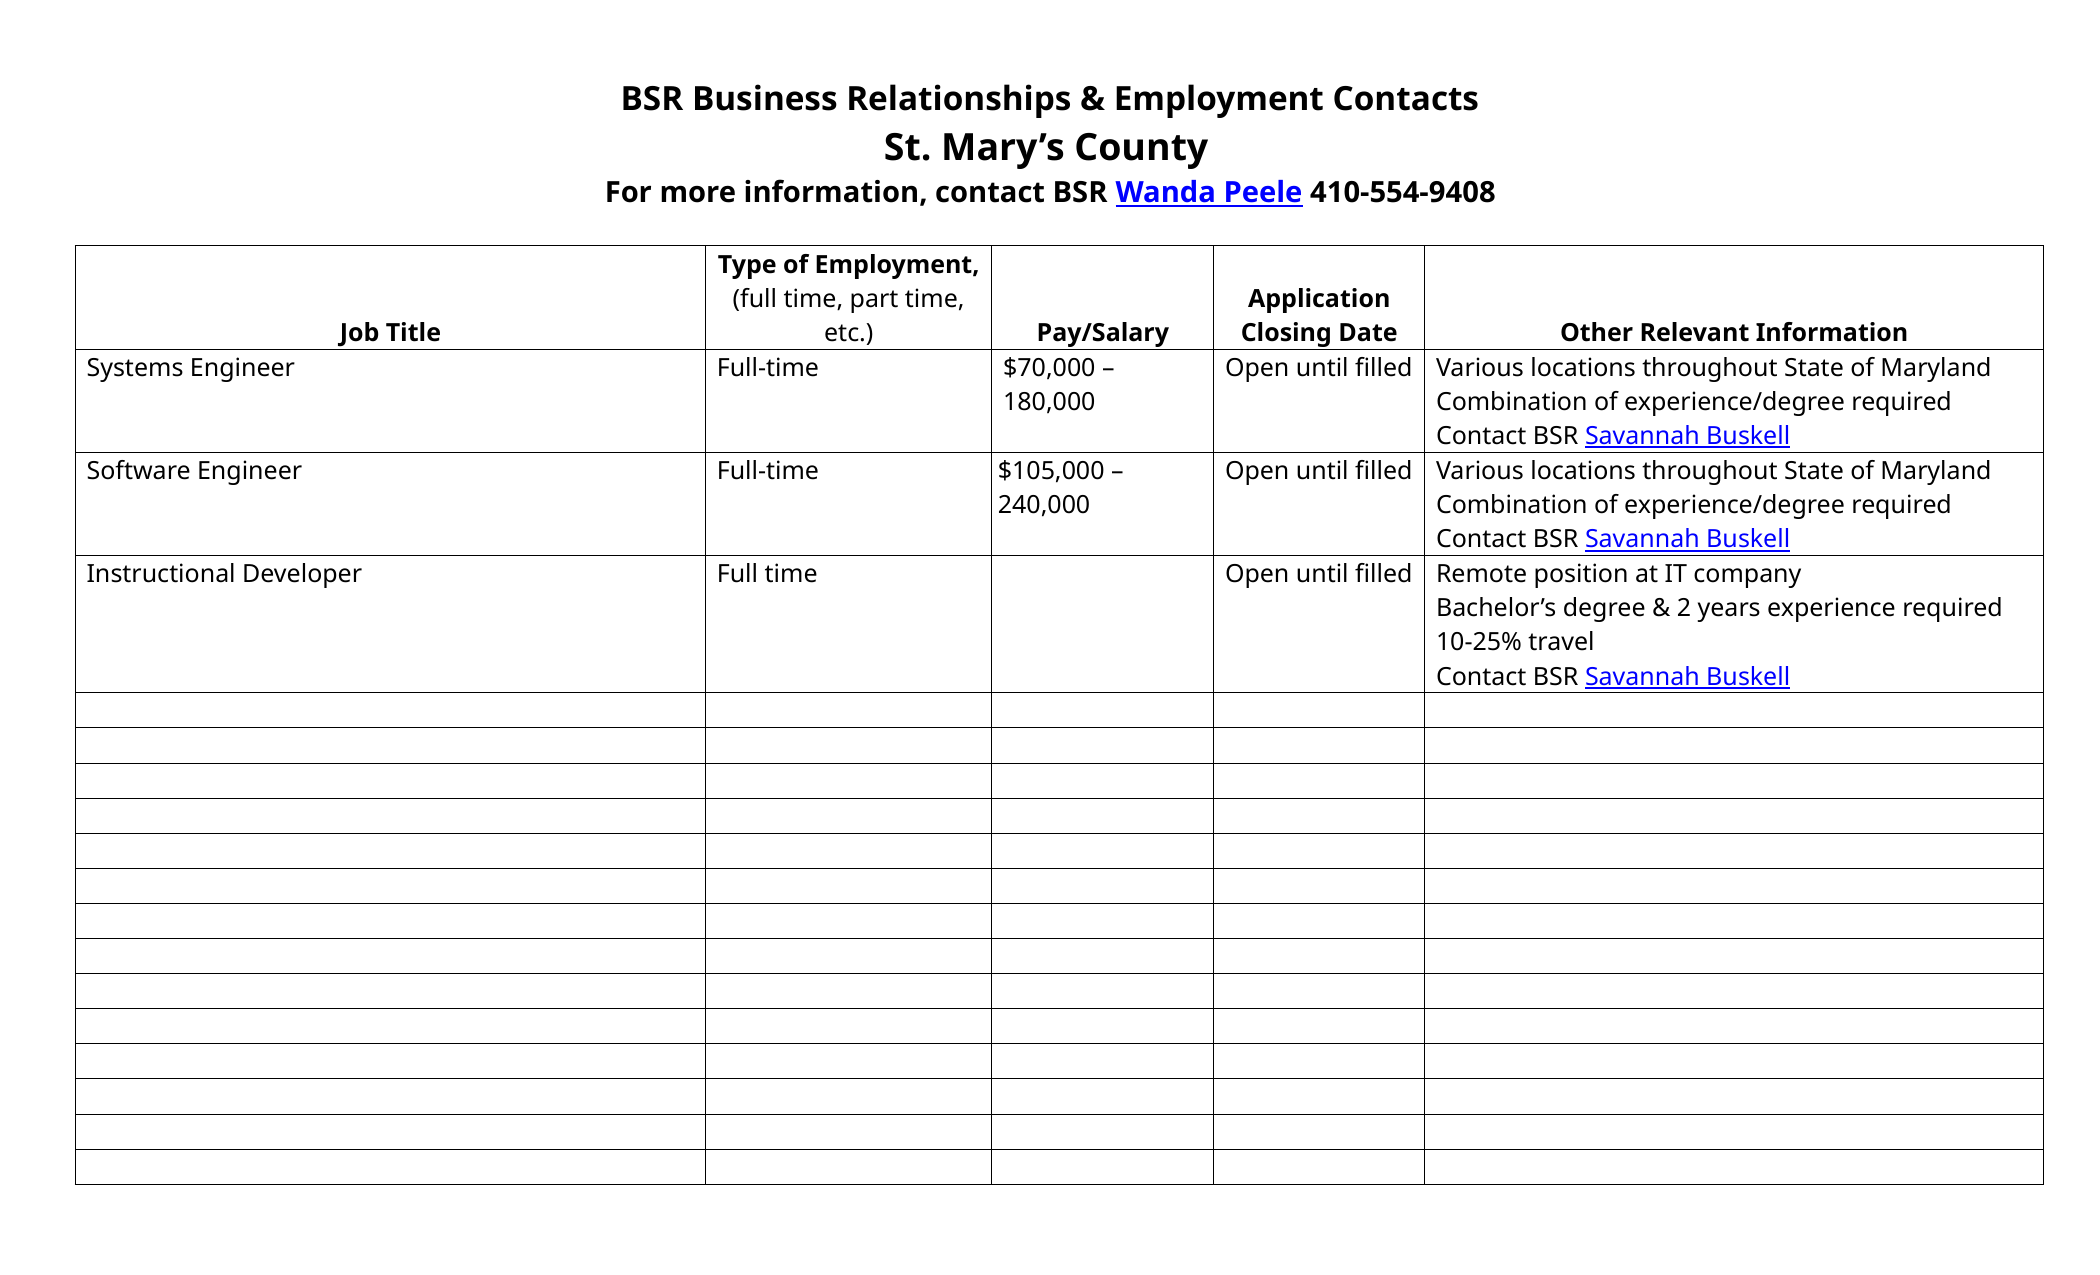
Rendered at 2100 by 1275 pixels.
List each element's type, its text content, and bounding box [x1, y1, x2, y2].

table_cell [1214, 1115, 1424, 1148]
table_cell [706, 1044, 991, 1078]
table_cell [1214, 904, 1424, 938]
table_cell [1214, 1009, 1424, 1043]
table_cell [1214, 834, 1424, 868]
table_cell [706, 834, 991, 868]
table_cell [992, 799, 1213, 833]
table_header Type of Employment, (full time, part time, etc.) [706, 246, 991, 348]
table_cell [992, 693, 1213, 727]
subtitle St. Mary’s County ​ [75, 120, 2025, 171]
table_cell [992, 1115, 1213, 1148]
table_cell [706, 728, 991, 762]
table_cell [76, 728, 705, 762]
table_cell [1425, 974, 2043, 1008]
table_header Other Relevant Information [1425, 246, 2043, 348]
table_cell [992, 974, 1213, 1008]
table_cell [1425, 799, 2043, 833]
table_cell [992, 764, 1213, 797]
table_header Job Title [76, 246, 705, 348]
table_cell [76, 693, 705, 727]
table_cell Full-time [706, 453, 991, 555]
table_cell [1425, 1044, 2043, 1078]
table_cell Remote position at IT company Bachelor’s degree & 2 years experience required 10-25% travel Contact BSR Savannah Buskell [1425, 556, 2043, 692]
table_cell Various locations throughout State of Maryland Combination of experience/degree required Contact BSR Savannah Buskell [1425, 350, 2043, 452]
table_cell [1425, 1115, 2043, 1148]
table_cell [1214, 1079, 1424, 1113]
table_cell Open until filled [1214, 556, 1424, 692]
table_cell [76, 1079, 705, 1113]
table_cell [1214, 1150, 1424, 1184]
table_cell [1425, 728, 2043, 762]
table_cell [76, 869, 705, 903]
table_cell [992, 904, 1213, 938]
table_cell [1425, 1079, 2043, 1113]
table_cell Full-time [706, 350, 991, 452]
table_cell Open until filled [1214, 453, 1424, 555]
table_cell [992, 1079, 1213, 1113]
table_cell Various locations throughout State of Maryland Combination of experience/degree required Contact BSR Savannah Buskell [1425, 453, 2043, 555]
table_cell [1425, 693, 2043, 727]
table_cell [1425, 764, 2043, 797]
table_cell [76, 1150, 705, 1184]
table_cell [1425, 1009, 2043, 1043]
table_cell [76, 974, 705, 1008]
table_cell [992, 834, 1213, 868]
table_cell [706, 939, 991, 973]
table_cell [1214, 728, 1424, 762]
table_cell [1214, 1044, 1424, 1078]
table_cell [992, 556, 1213, 692]
table_cell [1425, 869, 2043, 903]
table_cell Open until filled [1214, 350, 1424, 452]
table_cell [992, 1009, 1213, 1043]
table_cell [706, 1150, 991, 1184]
table_cell [76, 799, 705, 833]
table_cell [992, 939, 1213, 973]
table_cell [706, 764, 991, 797]
table_cell $70,000 – 180,000 [992, 350, 1213, 452]
table_cell [1214, 869, 1424, 903]
table_cell [76, 1115, 705, 1148]
table_header Pay/Salary [992, 246, 1213, 348]
table_header Application Closing Date [1214, 246, 1424, 348]
table_cell [76, 834, 705, 868]
table_cell [706, 1079, 991, 1113]
table_cell [1214, 799, 1424, 833]
table_cell Systems Engineer [76, 350, 705, 452]
table_cell [1214, 974, 1424, 1008]
table_cell Full time [706, 556, 991, 692]
text For more information, contact BSR Wanda Peele 410-554-9408 [75, 171, 2025, 211]
table_cell [76, 939, 705, 973]
table_cell [706, 1115, 991, 1148]
table_cell [992, 728, 1213, 762]
table_cell [1214, 764, 1424, 797]
table_cell [706, 904, 991, 938]
table_cell [1425, 939, 2043, 973]
table_cell [1425, 1150, 2043, 1184]
table_cell [706, 974, 991, 1008]
table_cell [992, 869, 1213, 903]
table_cell [706, 1009, 991, 1043]
table_cell [992, 1150, 1213, 1184]
table_cell Instructional Developer [76, 556, 705, 692]
table_cell $105,000 – 240,000 [992, 453, 1213, 555]
table_cell [1425, 904, 2043, 938]
table_cell [706, 693, 991, 727]
table_cell Software Engineer [76, 453, 705, 555]
table_cell [76, 1044, 705, 1078]
table_cell [76, 904, 705, 938]
table_cell [706, 869, 991, 903]
table_cell [706, 799, 991, 833]
table_cell [1214, 693, 1424, 727]
table_cell [1425, 834, 2043, 868]
table_cell [76, 764, 705, 797]
table_cell [1214, 939, 1424, 973]
table_cell [76, 1009, 705, 1043]
table_cell [992, 1044, 1213, 1078]
subtitle BSR Business Relationships & Employment Contacts [75, 75, 2025, 120]
